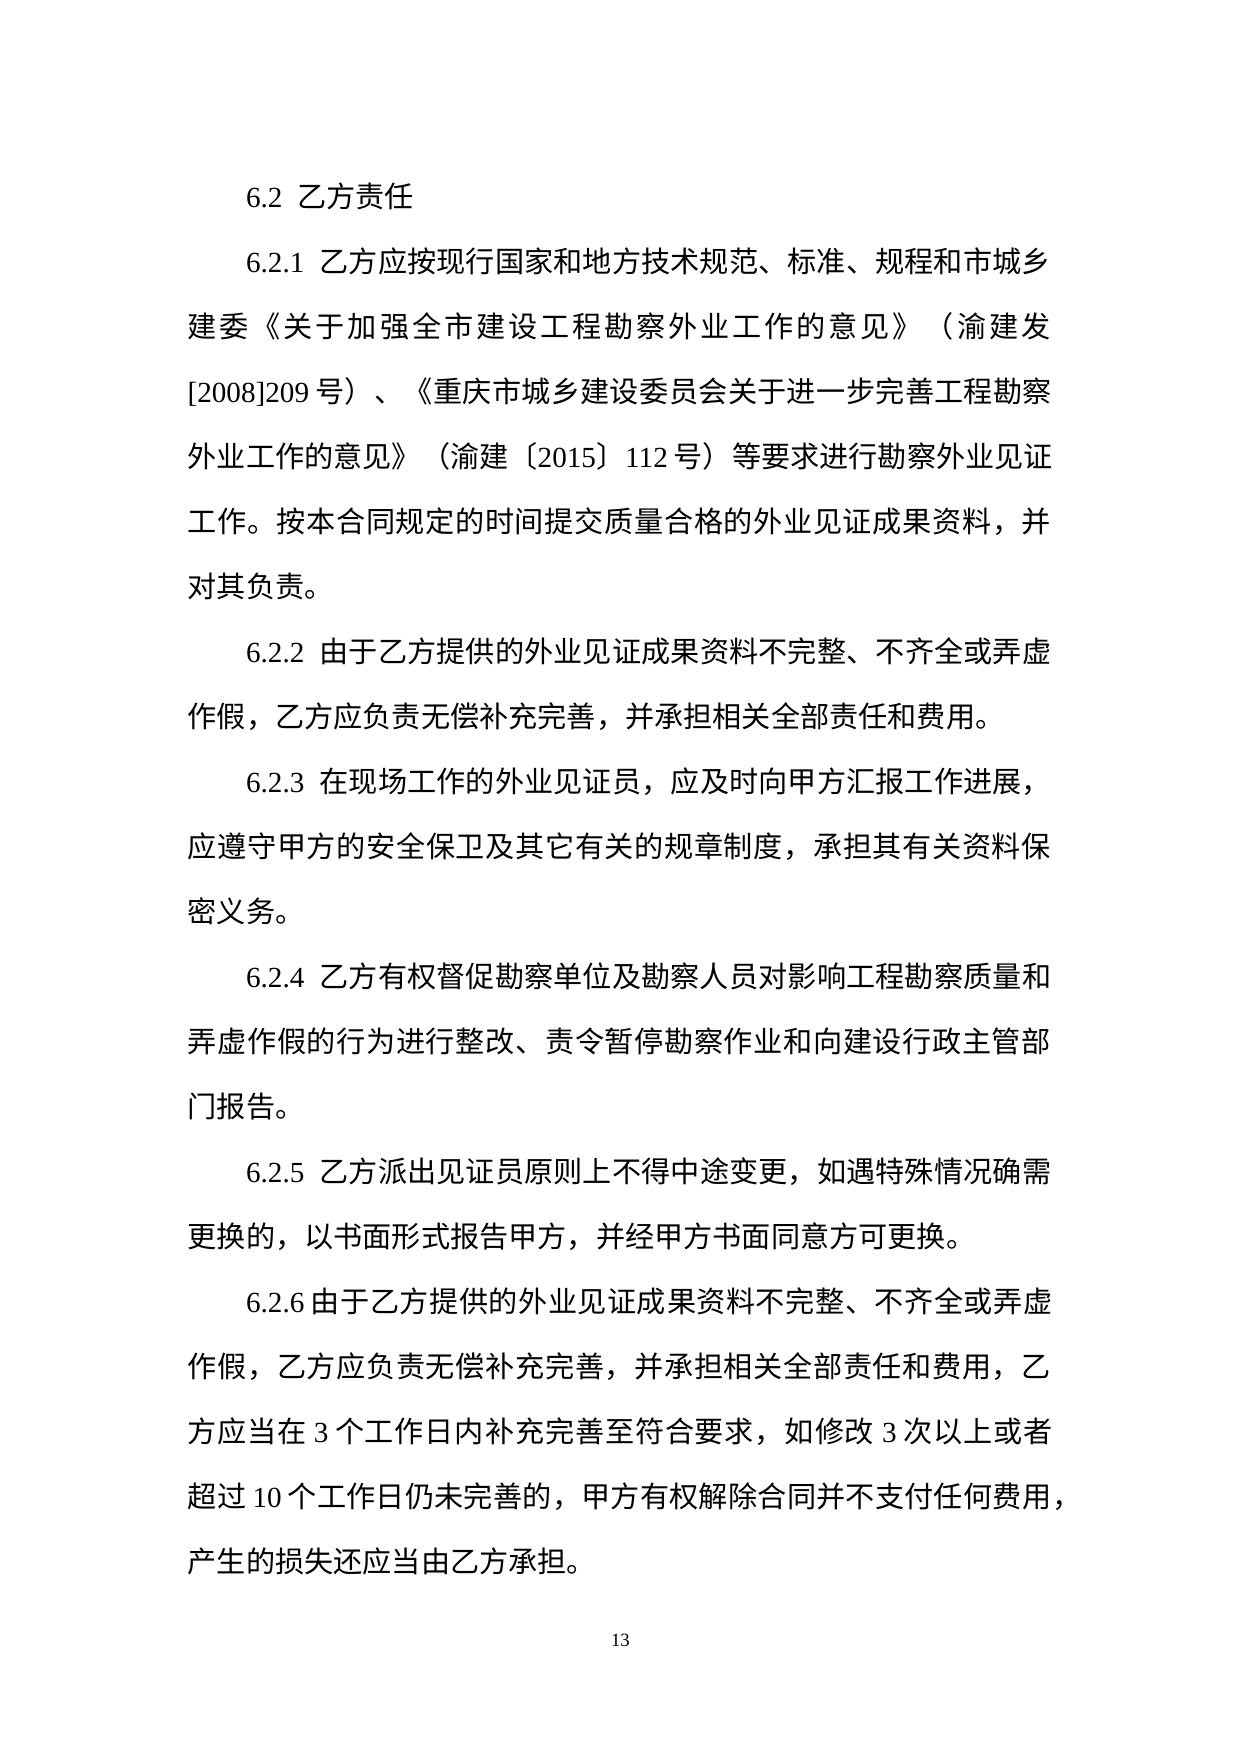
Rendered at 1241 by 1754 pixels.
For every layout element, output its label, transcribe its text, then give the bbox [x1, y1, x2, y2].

text 6.2.4 乙方有权督促勘察单位及勘察人员对影响工程勘察质量和弄虚作假的行为进行整改、责令暂停勘察作业和向建设行政主管部门报告。 [187, 942, 1053, 1137]
text 6.2.6由于乙方提供的外业见证成果资料不完整、不齐全或弄虚作假，乙方应负责无偿补充完善，并承担相关全部责任和费用，乙方应当在3个工作日内补充完善至符合要求，如修改3次以上或者超过10个工作日仍未完善的，甲方有权解除合同并不支付任何费用，产生的损失还应当由乙方承担。 [187, 1267, 1053, 1592]
text 6.2.1 乙方应按现行国家和地方技术规范、标准、规程和市城乡建委《关于加强全市建设工程勘察外业工作的意见》（渝建发[2008]209号）、《重庆市城乡建设委员会关于进一步完善工程勘察外业工作的意见》（渝建〔2015〕112号）等要求进行勘察外业见证工作。按本合同规定的时间提交质量合格的外业见证成果资料，并对其负责。 [187, 227, 1053, 617]
text 6.2.5 乙方派出见证员原则上不得中途变更，如遇特殊情况确需更换的，以书面形式报告甲方，并经甲方书面同意方可更换。 [187, 1137, 1053, 1267]
text 6.2 乙方责任 [187, 162, 1053, 227]
text 6.2.3 在现场工作的外业见证员，应及时向甲方汇报工作进展，应遵守甲方的安全保卫及其它有关的规章制度，承担其有关资料保密义务。 [187, 747, 1053, 942]
text 6.2.2 由于乙方提供的外业见证成果资料不完整、不齐全或弄虚作假，乙方应负责无偿补充完善，并承担相关全部责任和费用。 [187, 617, 1053, 747]
